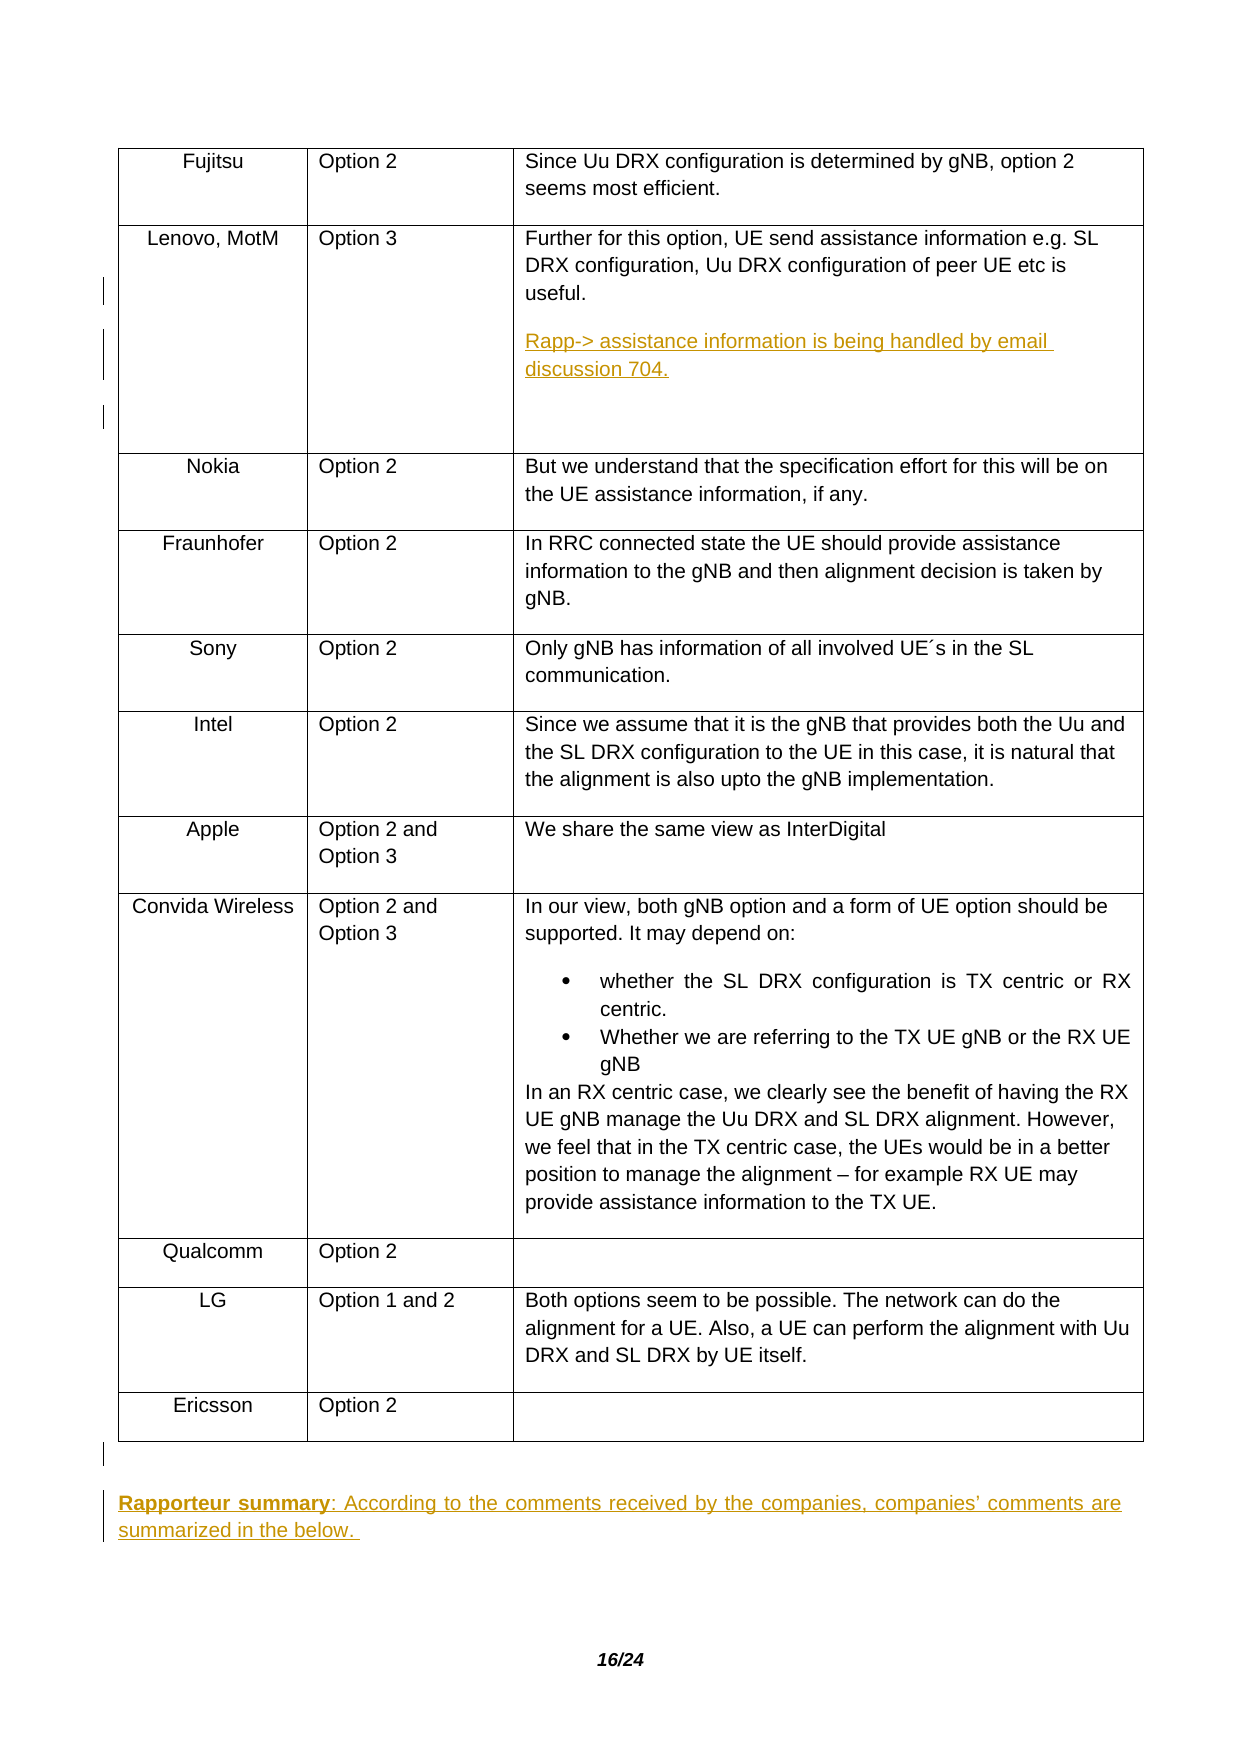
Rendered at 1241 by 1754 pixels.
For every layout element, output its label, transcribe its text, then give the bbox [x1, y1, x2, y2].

table_cell But we understand that the specification effort for this will be on the UE assistance information, if any. [514, 454, 1143, 530]
table_cell Convida Wireless [119, 894, 307, 1238]
table_cell Sony [119, 635, 307, 711]
table_cell Nokia [119, 454, 307, 530]
table_cell Fujitsu [119, 149, 307, 224]
table_cell [514, 1239, 1143, 1287]
table_cell Only gNB has information of all involved UE´s in the SL communication. [514, 635, 1143, 711]
table_cell Option 2 [308, 712, 513, 816]
table_cell Option 2 [308, 149, 513, 224]
table_cell Option 1 and 2 [308, 1288, 513, 1392]
table_cell Since Uu DRX configuration is determined by gNB, option 2 seems most efficient. [514, 149, 1143, 224]
table_cell Option 2 [308, 531, 513, 634]
table_cell Option 2 [308, 1239, 513, 1287]
table_cell Apple [119, 817, 307, 892]
table_cell Intel [119, 712, 307, 816]
table_cell Option 2 and Option 3 [308, 894, 513, 1238]
table_cell In RRC connected state the UE should provide assistance information to the gNB and then alignment decision is taken by gNB. [514, 531, 1143, 634]
table_cell We share the same view as InterDigital [514, 817, 1143, 892]
table_cell Both options seem to be possible. The network can do the alignment for a UE. Also, a UE can perform the alignment with Uu DRX and SL DRX by UE itself. [514, 1288, 1143, 1392]
table_cell Option 2 and Option 3 [308, 817, 513, 892]
table_cell In our view, both gNB option and a form of UE option should be supported. It may depend on: whether the SL DRX configuration is TX centric or RX centric. Whether we are referring to the TX UE gNB or the RX UE gNB In an RX centric case, we clearly see the benefit of having the RX UE gNB manage the Uu DRX and SL DRX alignment. However, we feel that in the TX centric case, the UEs would be in a better position to manage the alignment – for example RX UE may provide assistance information to the TX UE. [514, 894, 1143, 1238]
table_cell Ericsson [119, 1393, 307, 1441]
table_cell Lenovo, MotM [119, 226, 307, 453]
table_cell [514, 1393, 1143, 1441]
table_cell Fraunhofer [119, 531, 307, 634]
table_cell Option 2 [308, 635, 513, 711]
table_cell Further for this option, UE send assistance information e.g. SL DRX configuration, Uu DRX configuration of peer UE etc is useful. [514, 226, 1143, 453]
table_cell Option 3 [308, 226, 513, 453]
table_cell Option 2 [308, 1393, 513, 1441]
table_cell Since we assume that it is the gNB that provides both the Uu and the SL DRX configuration to the UE in this case, it is natural that the alignment is also upto the gNB implementation. [514, 712, 1143, 816]
table_cell Qualcomm [119, 1239, 307, 1287]
table_cell Option 2 [308, 454, 513, 530]
table_cell LG [119, 1288, 307, 1392]
